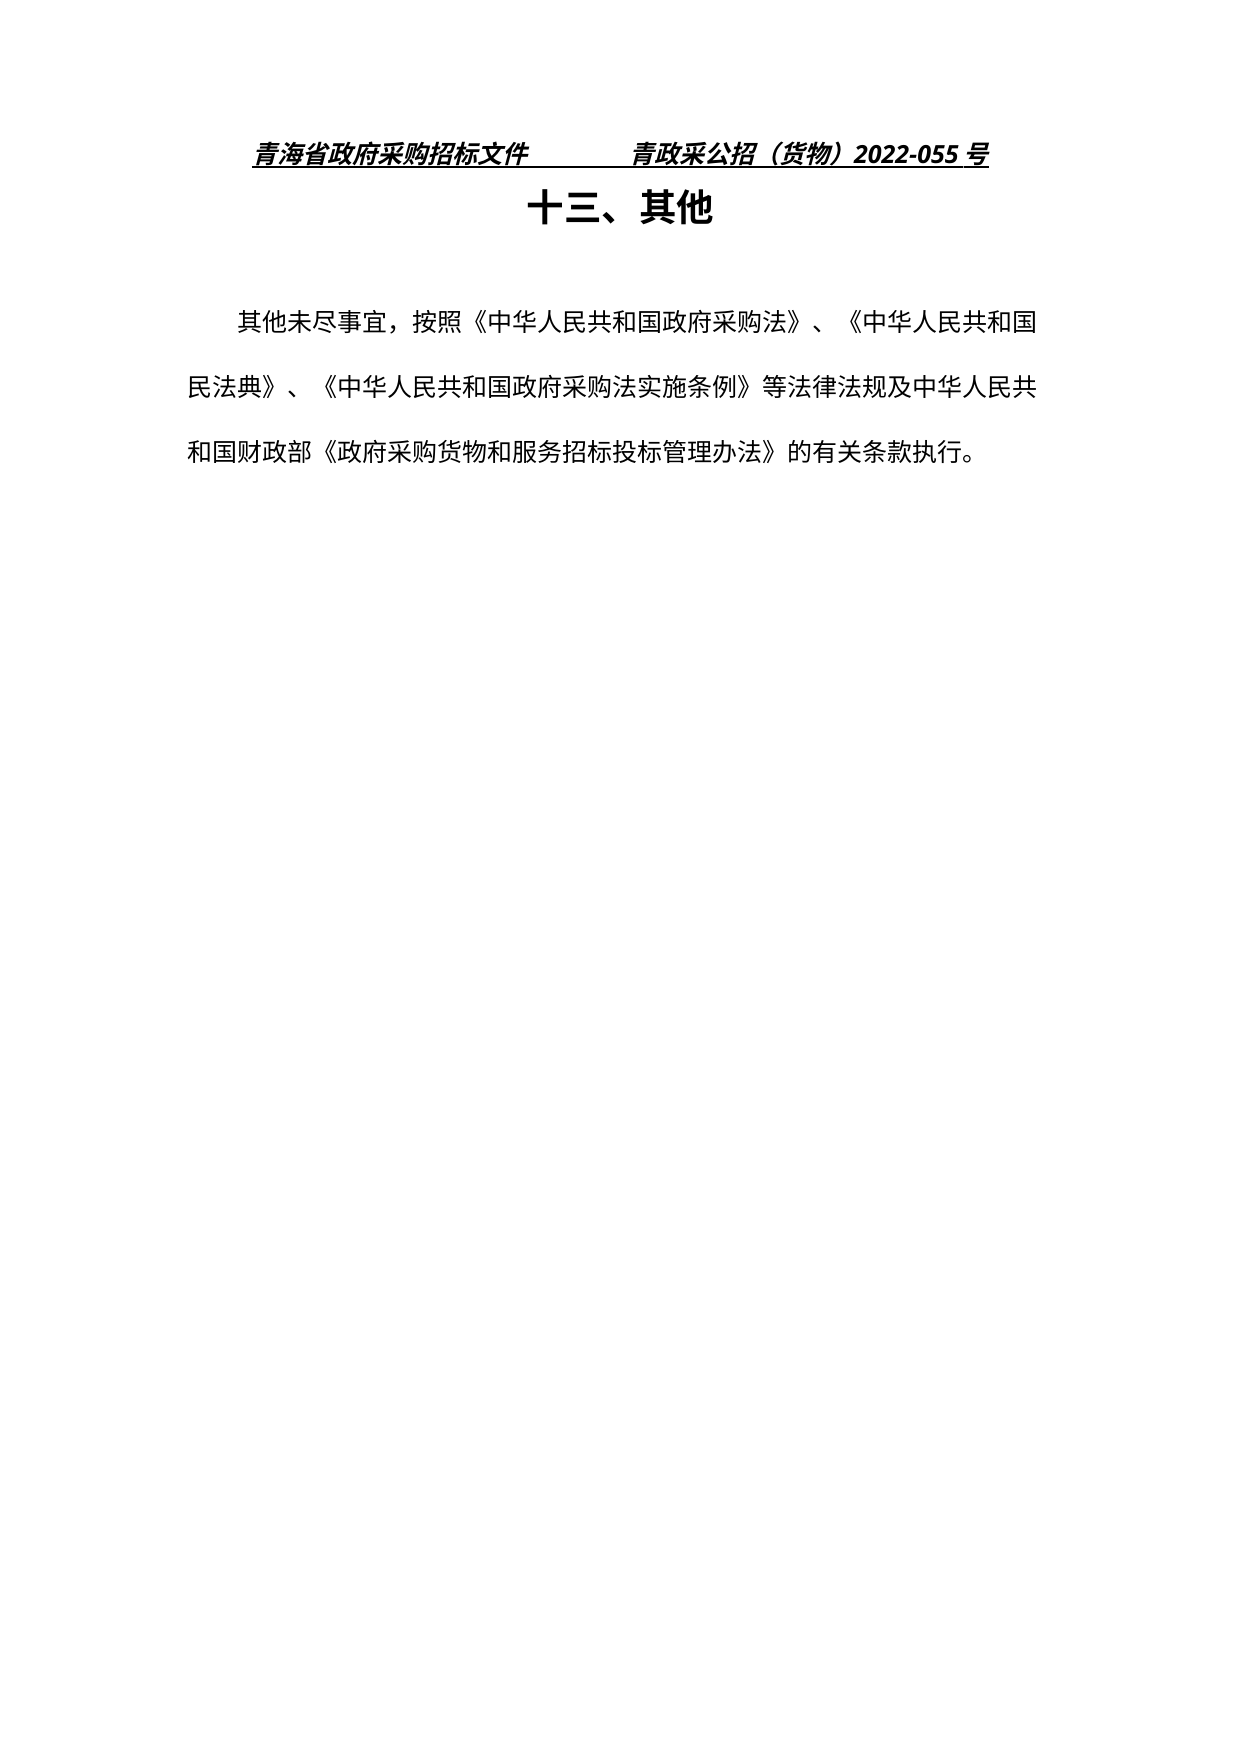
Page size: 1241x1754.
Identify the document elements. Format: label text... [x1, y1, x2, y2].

text 十三、其他 [187, 173, 1053, 238]
text 其他未尽事宜，按照《中华人民共和国政府采购法》、《中华人民共和国民法典》、《中华人民共和国政府采购法实施条例》等法律法规及中华人民共和国财政部《政府采购货物和服务招标投标管理办法》的有关条款执行。 [187, 288, 1053, 483]
